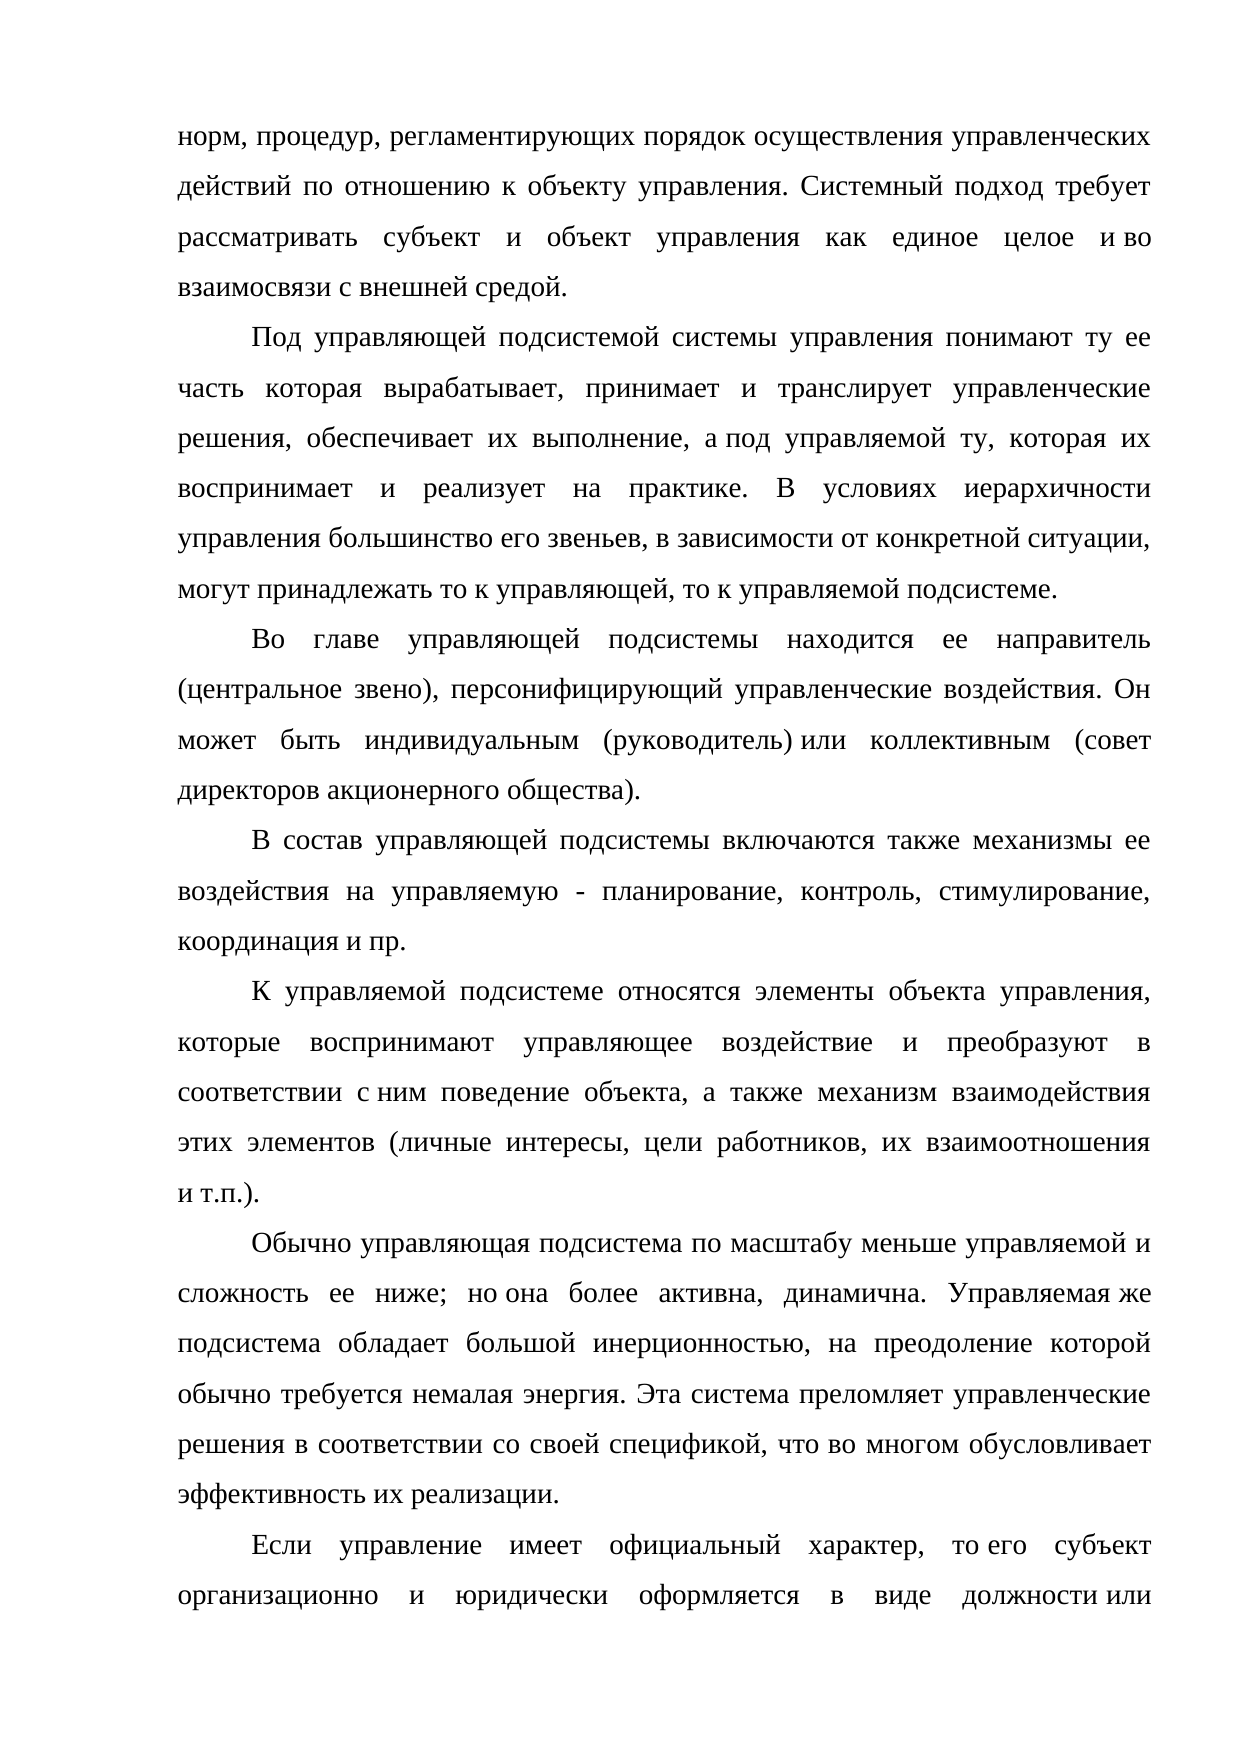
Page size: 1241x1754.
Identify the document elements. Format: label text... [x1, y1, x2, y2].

text Во главе управляющей подсистемы находится ее направитель (центральное звено), персонифицирующий управленческие воздействия. Он может быть индивидуальным (руководитель) или коллективным (совет директоров акционерного общества). [177, 621, 1152, 806]
text К управляемой подсистеме относятся элементы объекта управления, которые воспринимают управляющее воздействие и преобразуют в соответствии с ним поведение объекта, а также механизм взаимодействия этих элементов (личные интересы, цели работников, их взаимоотношения и т.п.). [177, 973, 1152, 1208]
text Обычно управляющая подсистема по масштабу меньше управляемой и сложность ее ниже; но она более активна, динамична. Управляемая же подсистема обладает большой инерционностью, на преодоление которой обычно требуется немалая энергия. Эта система преломляет управленческие решения в соответствии со своей спецификой, что во многом обусловливает эффективность их реализации. [177, 1225, 1152, 1510]
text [177, 1527, 1152, 1611]
text В состав управляющей подсистемы включаются также механизмы ее воздействия на управляемую - планирование, контроль, стимулирование, координация и пр. [177, 822, 1152, 957]
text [177, 118, 1152, 303]
text Под управляющей подсистемой системы управления понимают ту ее часть которая вырабатывает, принимает и транслирует управленческие решения, обеспечивает их выполнение, а под управляемой ту, которая их воспринимает и реализует на практике. В условиях иерархичности управления большинство его звеньев, в зависимости от конкретной ситуации, могут принадлежать то к управляющей, то к управляемой подсистеме. [177, 319, 1152, 604]
